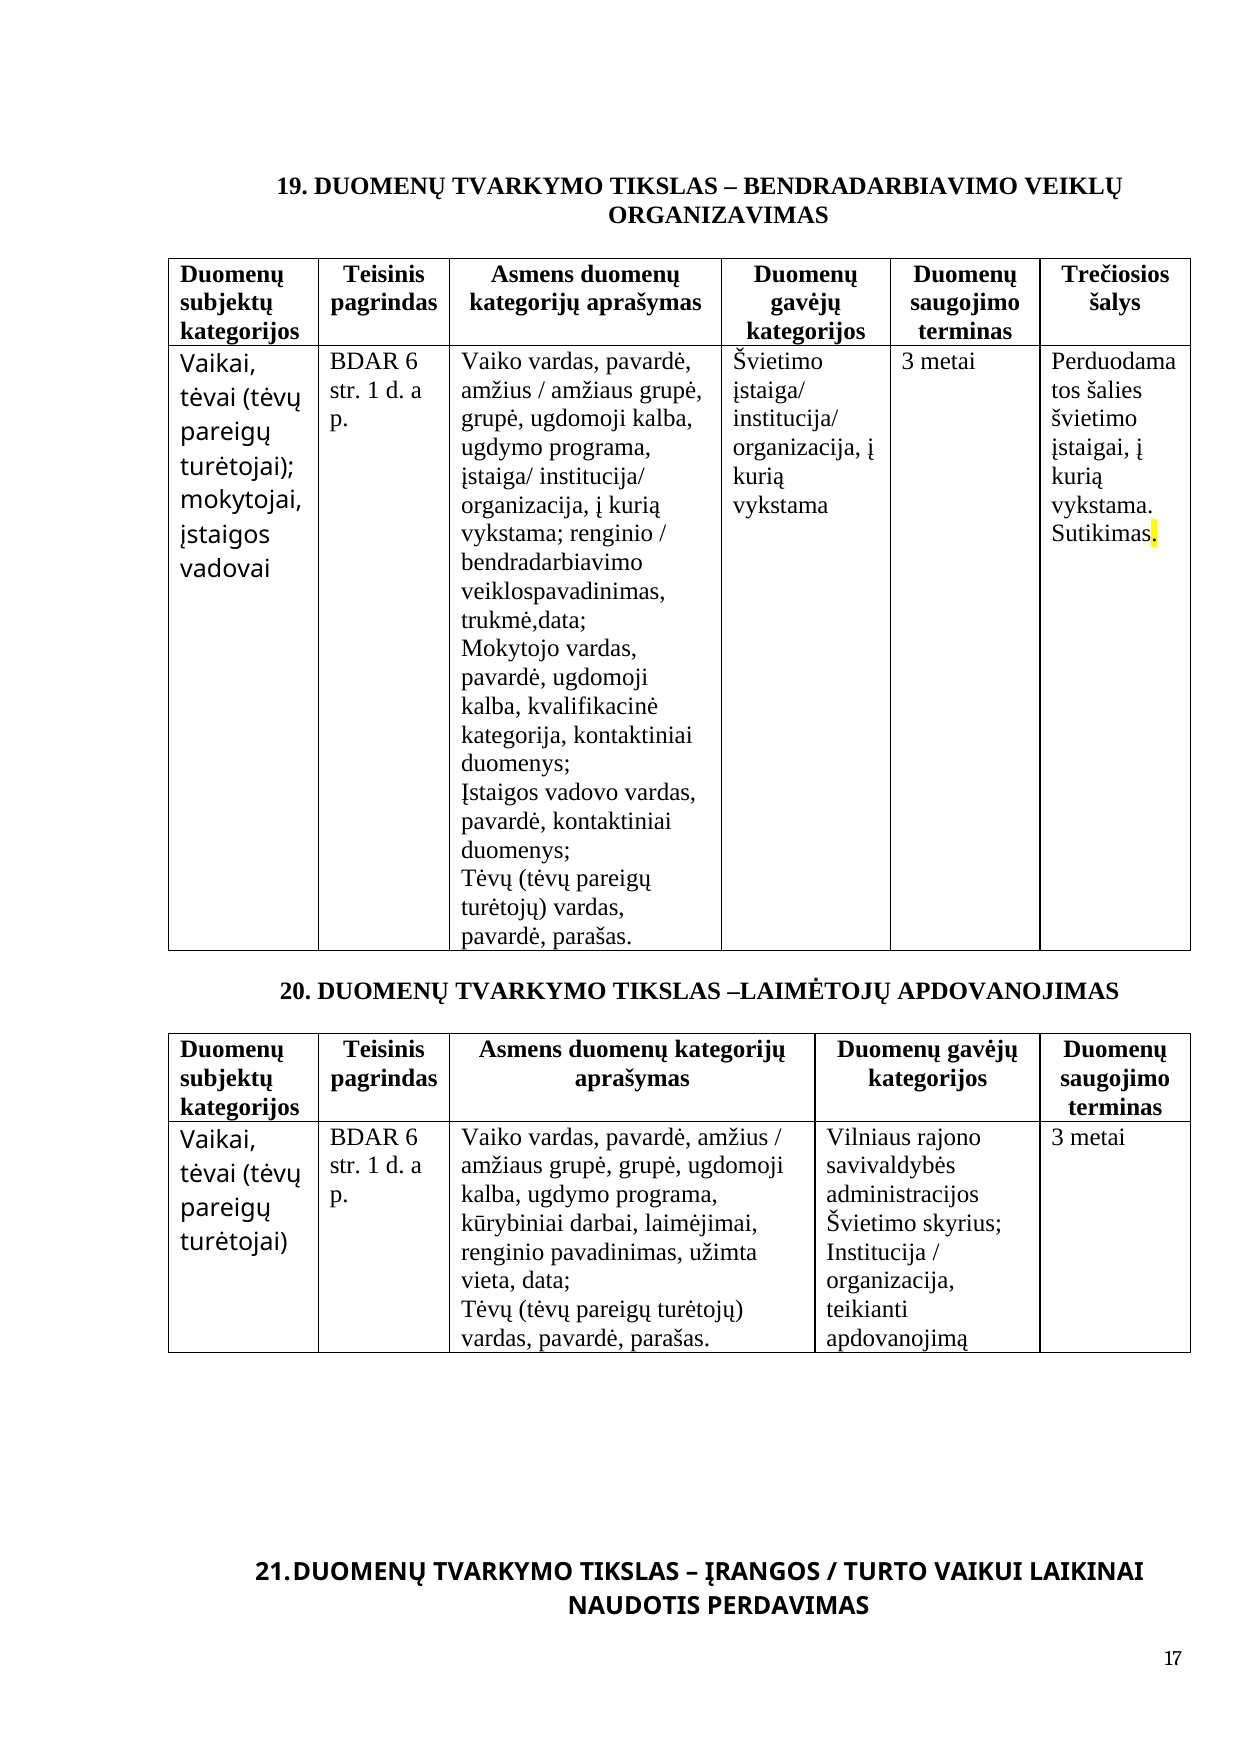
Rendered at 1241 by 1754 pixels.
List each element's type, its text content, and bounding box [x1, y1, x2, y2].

table_cell Vaikai, tėvai (tėvų pareigų turėtojai) [169, 1122, 318, 1352]
table_cell Vilniaus rajono savivaldybės administracijos Švietimo skyrius; Institucija / organizacija, teikianti apdovanojimą [816, 1122, 1039, 1352]
table_header Asmens duomenų kategorijų aprašymas [450, 1034, 814, 1121]
table_header Duomenų saugojimo terminas [891, 259, 1039, 345]
table_header Duomenų subjektų kategorijos [169, 1034, 318, 1121]
table_header Asmens duomenų kategorijų aprašymas [450, 259, 721, 345]
list DUOMENŲ TVARKYMO TIKSLAS – ĮRANGOS / TURTO VAIKUI LAIKINAI NAUDOTIS PERDAVIMAS [217, 1554, 1182, 1622]
list DUOMENŲ TVARKYMO TIKSLAS –LAIMĖTOJŲ APDOVANOJIMAS [217, 976, 1182, 1004]
table_cell BDAR 6 str. 1 d. a p. [319, 346, 449, 950]
table_header Trečiosios šalys [1041, 259, 1190, 345]
table_cell Švietimo įstaiga/ institucija/ organizacija, į kurią vykstama [722, 346, 890, 950]
list DUOMENŲ TVARKYMO TIKSLAS – BENDRADARBIAVIMO VEIKLŲ ORGANIZAVIMAS [217, 171, 1182, 229]
table_cell 3 metai [891, 346, 1039, 950]
table_cell 3 metai [1041, 1122, 1190, 1352]
table_header Duomenų saugojimo terminas [1041, 1034, 1190, 1121]
table_header Teisinis pagrindas [319, 1034, 449, 1121]
table_header Duomenų gavėjų kategorijos [722, 259, 890, 345]
table_cell Vaiko vardas, pavardė, amžius / amžiaus grupė, grupė, ugdomoji kalba, ugdymo programa, kūrybiniai darbai, laimėjimai, renginio pavadinimas, užimta vieta, data; Tėvų (tėvų pareigų turėtojų) vardas, pavardė, parašas. [450, 1122, 814, 1352]
table_cell Vaiko vardas, pavardė, amžius / amžiaus grupė, grupė, ugdomoji kalba, ugdymo programa, įstaiga/ institucija/ organizacija, į kurią vykstama; renginio / bendradarbiavimo veiklospavadinimas, trukmė,data; Mokytojo vardas, pavardė, ugdomoji kalba, kvalifikacinė kategorija, kontaktiniai duomenys; Įstaigos vadovo vardas, pavardė, kontaktiniai duomenys; Tėvų (tėvų pareigų turėtojų) vardas, pavardė, parašas. [450, 346, 721, 950]
table_cell Vaikai, tėvai (tėvų pareigų turėtojai); mokytojai, įstaigos vadovai [169, 346, 318, 950]
table_header Duomenų gavėjų kategorijos [816, 1034, 1039, 1121]
table_cell BDAR 6 str. 1 d. a p. [319, 1122, 449, 1352]
table_header Teisinis pagrindas [319, 259, 449, 345]
table_cell Perduodama tos šalies švietimo įstaigai, į kurią vykstama. Sutikimas. [1041, 346, 1190, 950]
table_header Duomenų subjektų kategorijos [169, 259, 318, 345]
